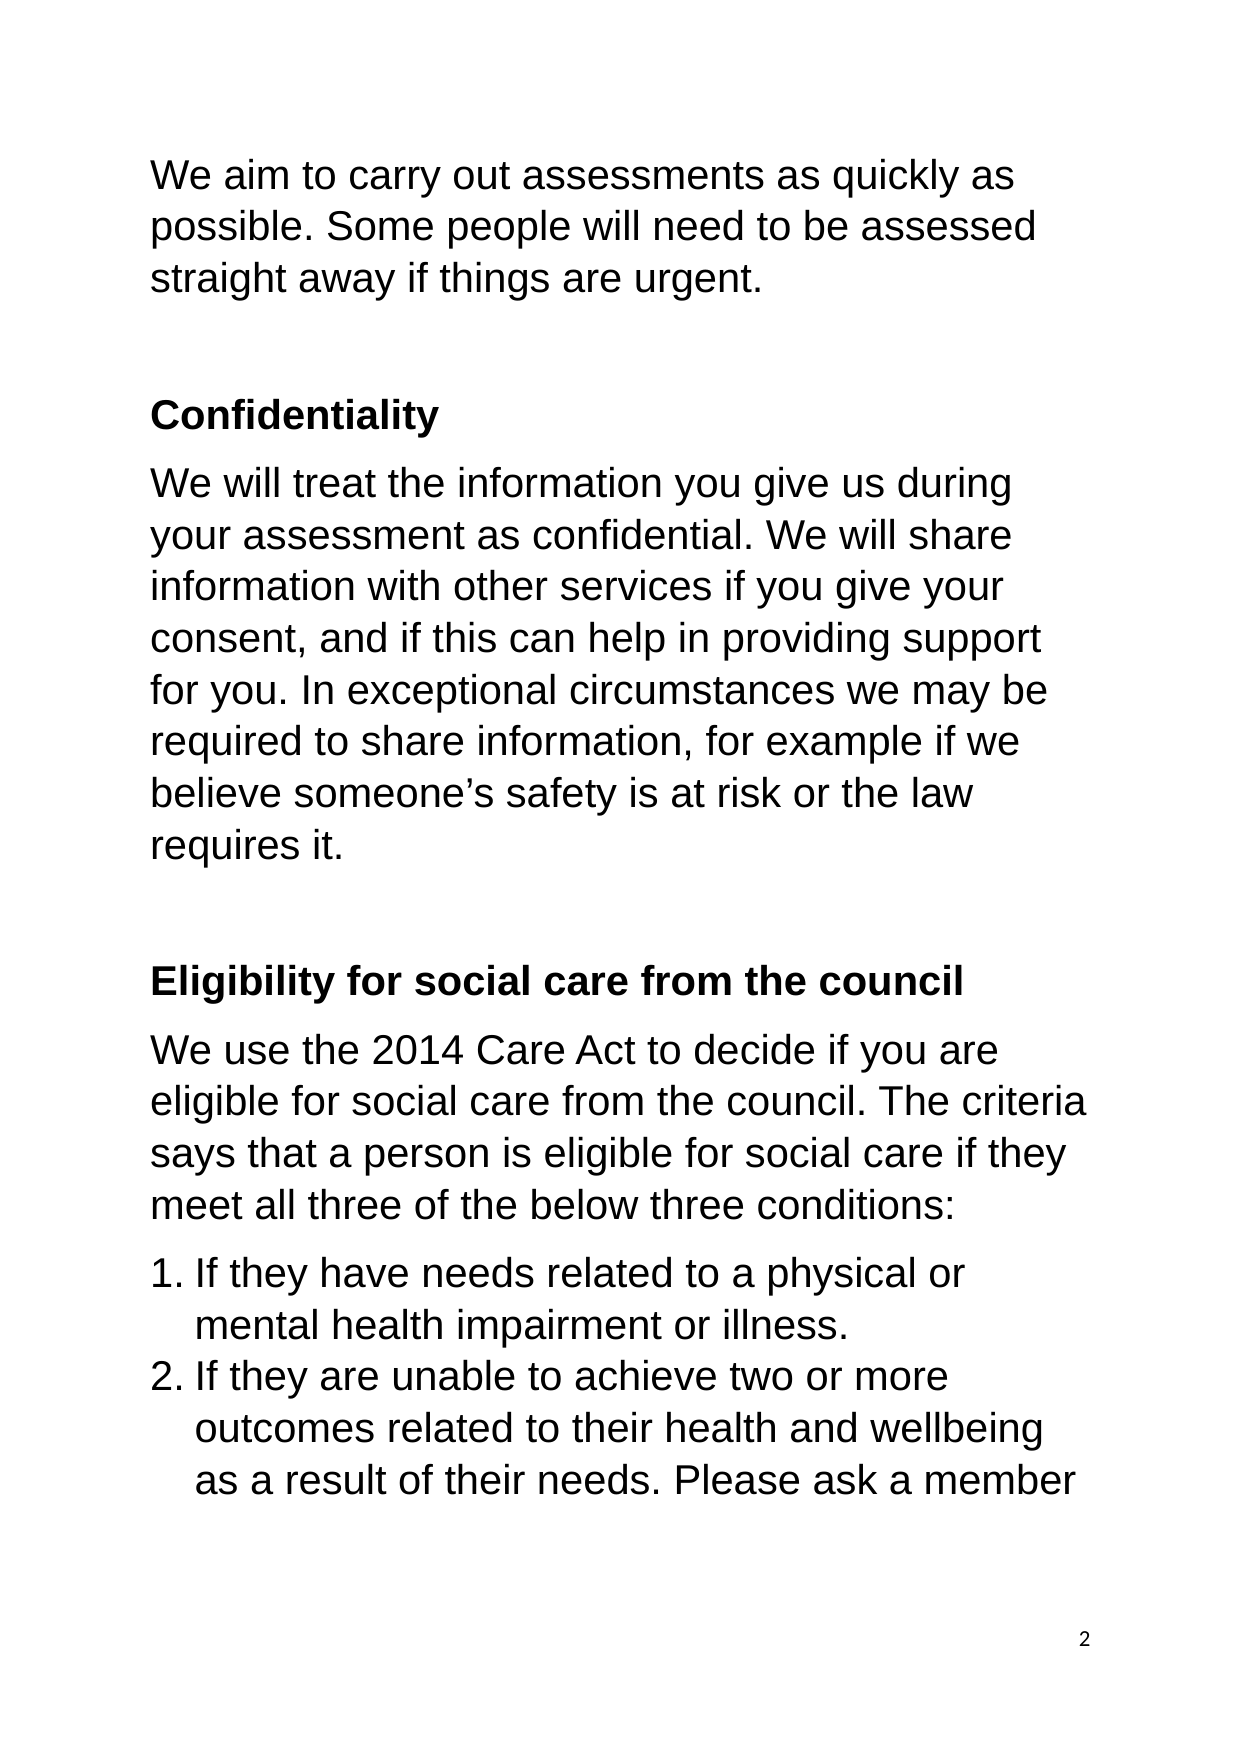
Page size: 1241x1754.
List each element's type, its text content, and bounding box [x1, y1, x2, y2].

text Eligibility for social care from the council [150, 957, 1090, 1004]
text We aim to carry out assessments as quickly as possible. Some people will need to be assessed straight away if things are urgent. [150, 150, 1090, 301]
text We use the 2014 Care Act to decide if you are eligible for social care from the council. The criteria says that a person is eligible for social care if they meet all three of the below three conditions: [150, 1025, 1090, 1228]
text Confidentiality [150, 390, 1090, 438]
list If they have needs related to a physical or mental health impairment or illness. [150, 1248, 1090, 1348]
text We will treat the information you give us during your assessment as confidential. We will share information with other services if you give your consent, and if this can help in providing support for you. In exceptional circumstances we may be required to share information, for example if we believe someone’s safety is at risk or the law requires it. [150, 458, 1090, 868]
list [150, 1352, 1090, 1503]
